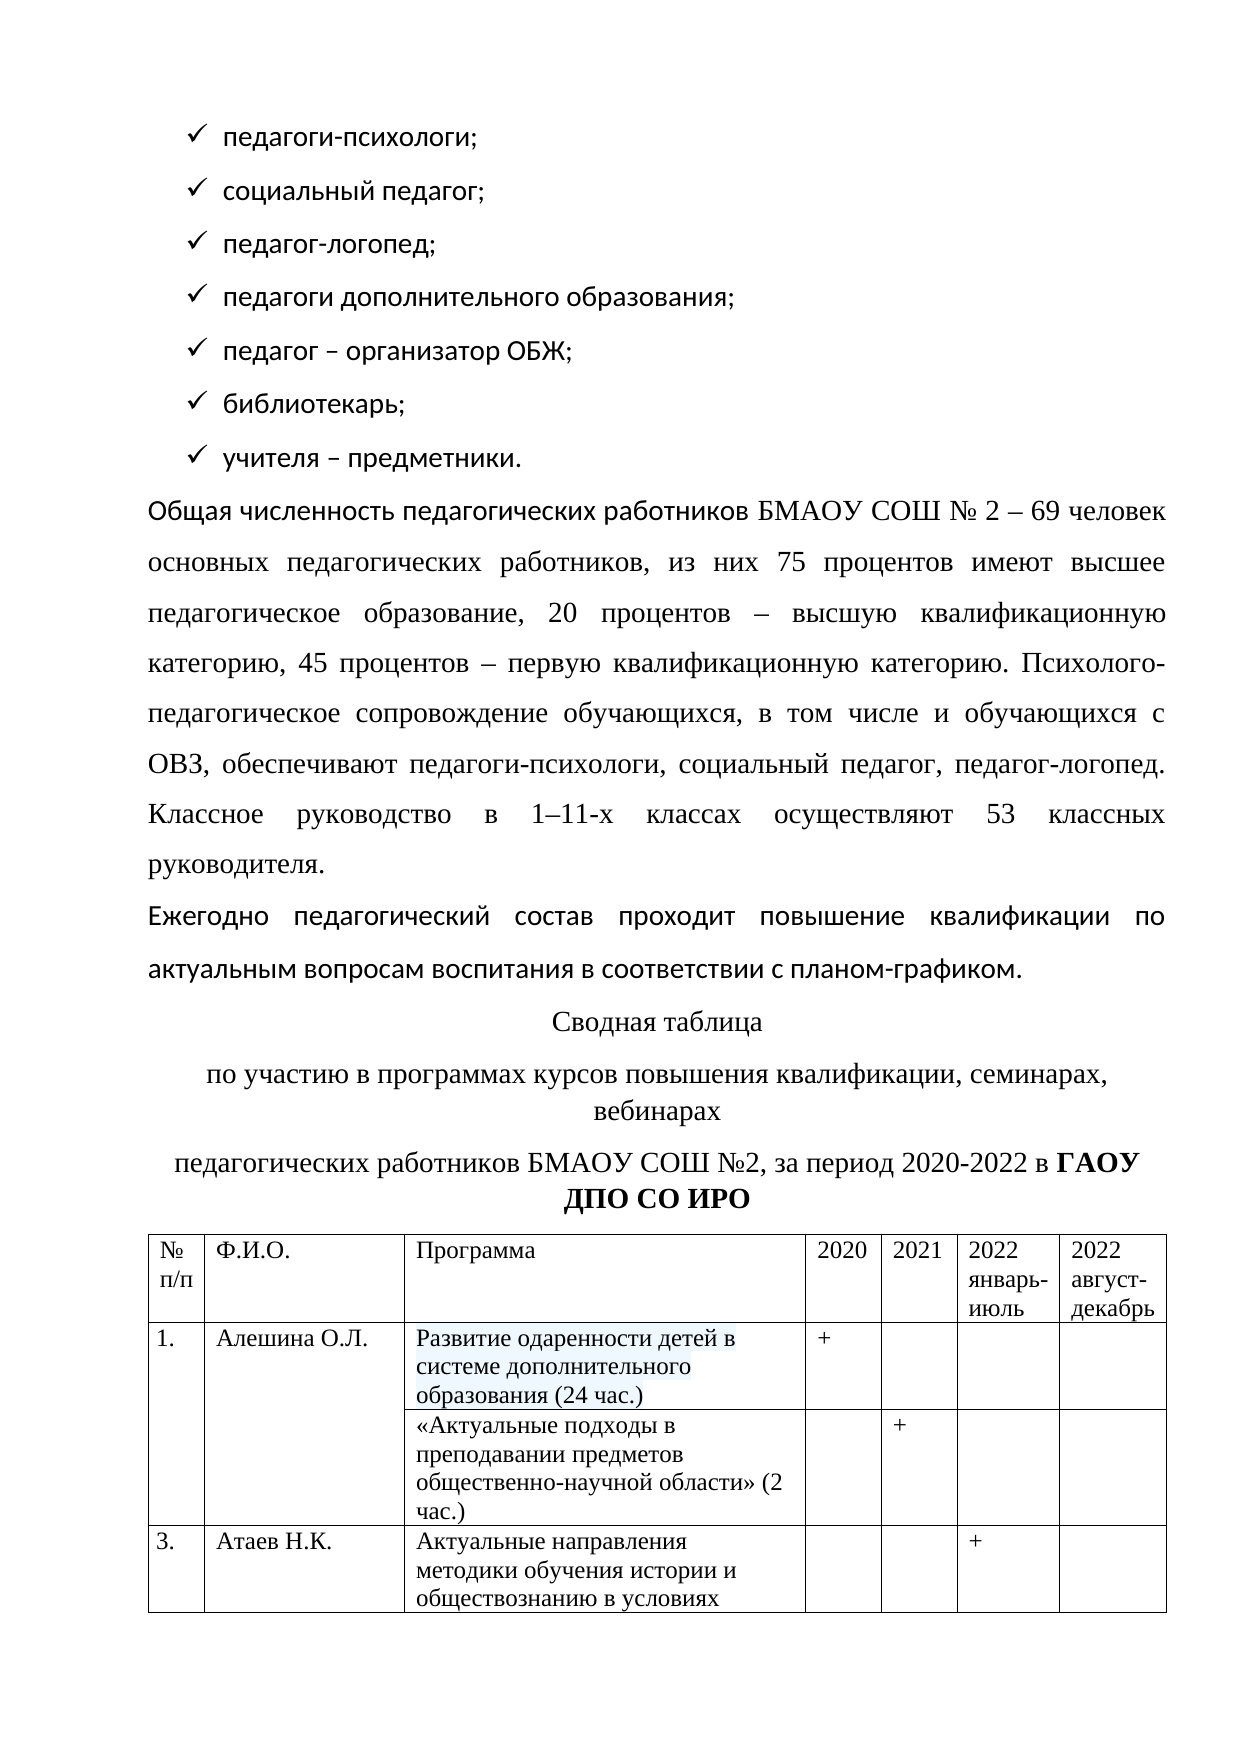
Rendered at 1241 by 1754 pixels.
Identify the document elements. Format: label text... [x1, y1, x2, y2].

table_header 2022 январь-июль [958, 1235, 1059, 1322]
text Общая численность педагогических работников БМАОУ СОШ № 2 – 69 человек основных педагогических работников, из них 75 процентов имеют высшее педагогическое образование, 20 процентов – высшую квалификационную категорию, 45 процентов – первую квалификационную категорию. Психолого-педагогическое сопровождение обучающихся, в том числе и обучающихся с ОВЗ, обеспечивают педагоги-психологи, социальный педагог, педагог-логопед. Классное руководство в 1–11-х классах осуществляют 53 классных руководителя. [148, 492, 1167, 880]
list педагоги дополнительного образования; [185, 278, 1167, 314]
text Ежегодно педагогический состав проходит повышение квалификации по актуальным вопросам воспитания в соответствии с планом-графиком. [148, 897, 1167, 986]
table_cell [958, 1323, 1059, 1409]
table_cell Развитие одаренности детей в системе дополнительного образования (24 час.) [643, 1323, 805, 1409]
table_header Ф.И.О. [205, 1235, 404, 1322]
table_cell [958, 1410, 1059, 1525]
table_cell «Актуальные подходы в преподавании предметов общественно-научной области» (2 час.) [405, 1410, 805, 1525]
table_cell [1060, 1323, 1166, 1409]
list учителя – предметники. [185, 439, 1167, 474]
table_cell [882, 1526, 957, 1612]
list педагоги-психологи; [185, 118, 1167, 154]
table_cell [1060, 1410, 1166, 1525]
table_header Программа [405, 1235, 805, 1322]
list библиотекарь; [185, 385, 1167, 421]
table_cell + [806, 1323, 881, 1409]
table_cell [149, 1526, 204, 1612]
text Сводная таблица [148, 1004, 1167, 1037]
text по участию в программах курсов повышения квалификации, семинарах, вебинарах [148, 1056, 1167, 1126]
table_cell + [958, 1526, 1059, 1612]
list педагог – организатор ОБЖ; [185, 332, 1167, 367]
table_cell Алешина О.Л. [205, 1323, 404, 1525]
table_cell Атаев Н.К. [205, 1526, 404, 1612]
table_cell [149, 1323, 204, 1525]
table_header 2020 [806, 1235, 881, 1322]
table_cell + [882, 1410, 957, 1525]
text педагогических работников БМАОУ СОШ №2, за период 2020-2022 в ГАОУ ДПО СО ИРО [148, 1145, 1167, 1215]
table_cell [806, 1410, 881, 1525]
table_cell [806, 1526, 881, 1612]
table_header № п/п [149, 1235, 204, 1322]
table_cell [1060, 1526, 1166, 1612]
table_cell Актуальные направления методики обучения истории и обществознанию в условиях внедрения обновлённого ФГОС ООО (24 час.) [405, 1526, 805, 1612]
list социальный педагог; [185, 172, 1167, 207]
table_header 2021 [882, 1235, 957, 1322]
table_header 2022 август-декабрь [1060, 1235, 1166, 1322]
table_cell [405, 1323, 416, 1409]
table_cell [882, 1323, 957, 1409]
list педагог-логопед; [185, 225, 1167, 261]
